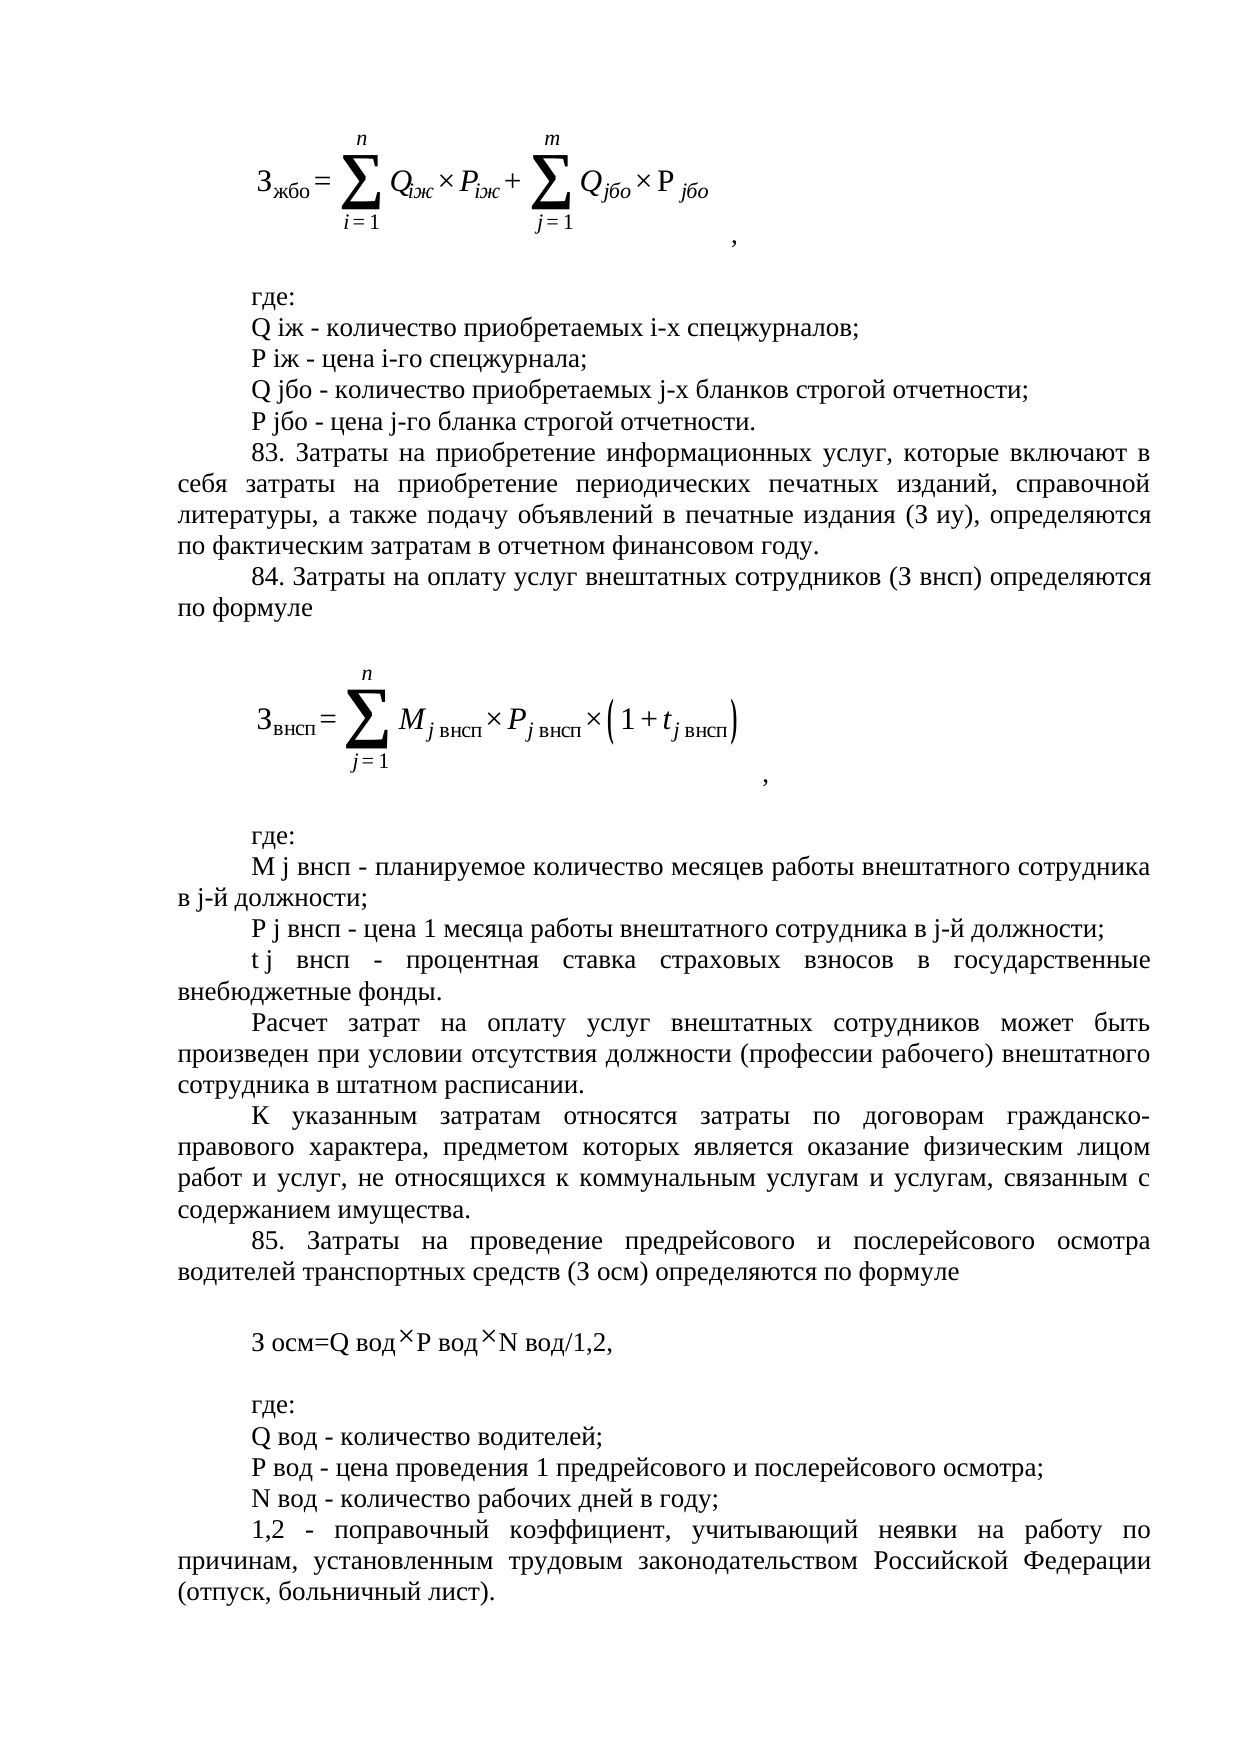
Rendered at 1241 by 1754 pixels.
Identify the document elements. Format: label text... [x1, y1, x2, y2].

text где: [177, 280, 1152, 311]
text 1,2 - поправочный коэффициент, учитывающий неявки на работу по причинам, установленным трудовым законодательством Российской Федерации (отпуск, больничный лист). [177, 1513, 1152, 1607]
text P iж - цена i-го спецжурнала; [177, 342, 1152, 373]
text где: [177, 1389, 1152, 1420]
text Расчет затрат на оплату услуг внештатных сотрудников может быть произведен при условии отсутствия должности (профессии рабочего) внештатного сотрудника в штатном расписании. [177, 1006, 1152, 1099]
text 84. Затраты на оплату услуг внештатных сотрудников (З внсп) определяются по формуле [177, 560, 1152, 623]
text P j внсп - цена 1 месяца работы внештатного сотрудника в j-й должности; [177, 912, 1152, 943]
text К указанным затратам относятся затраты по договорам гражданско-правового характера, предметом которых является оказание физическим лицом работ и услуг, не относящихся к коммунальным услугам и услугам, связанным с содержанием имущества. [177, 1099, 1152, 1224]
text Q вод - количество водителей; [177, 1420, 1152, 1451]
text , [177, 654, 1152, 788]
text Q jбо - количество приобретаемых j-х бланков строгой отчетности; [177, 373, 1152, 405]
text Р jбо - цена j-го бланка строгой отчетности. [177, 405, 1152, 436]
text , [177, 118, 1152, 249]
text где: [177, 819, 1152, 850]
text N вод - количество рабочих дней в году; [177, 1482, 1152, 1513]
text 85. Затраты на проведение предрейсового и послерейсового осмотра водителей транспортных средств (З осм) определяются по формуле [177, 1224, 1152, 1286]
text t j внсп - процентная ставка страховых взносов в государственные внебюджетные фонды. [177, 943, 1152, 1006]
text Р вод - цена проведения 1 предрейсового и послерейсового осмотра; [177, 1451, 1152, 1482]
text 83. Затраты на приобретение информационных услуг, которые включают в себя затраты на приобретение периодических печатных изданий, справочной литературы, а также подачу объявлений в печатные издания (З иу), определяются по фактическим затратам в отчетном финансовом году. [177, 436, 1152, 560]
text Q iж - количество приобретаемых i-х спецжурналов; [177, 311, 1152, 342]
text З осм=Q водР водN вод/1,2, [177, 1317, 1152, 1357]
text M j внсп - планируемое количество месяцев работы внештатного сотрудника в j-й должности; [177, 850, 1152, 912]
